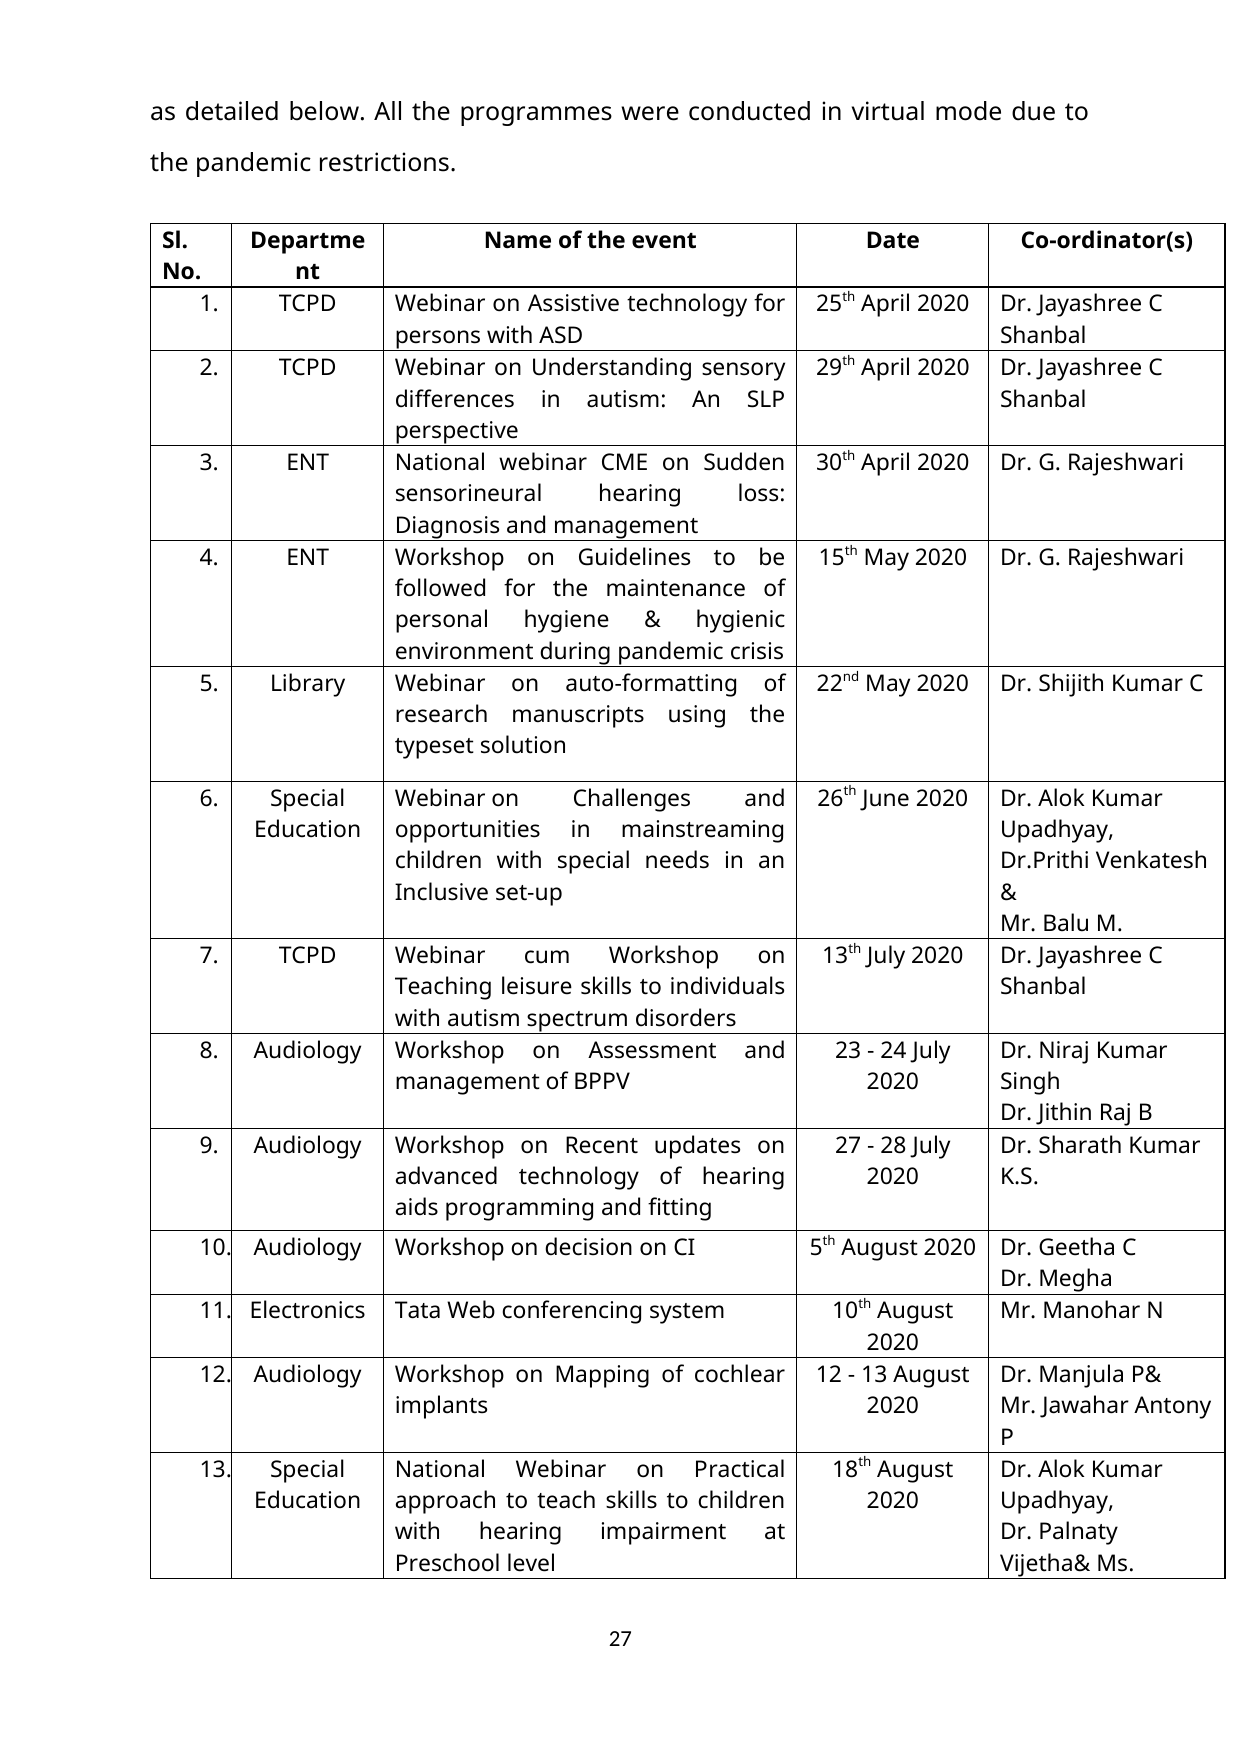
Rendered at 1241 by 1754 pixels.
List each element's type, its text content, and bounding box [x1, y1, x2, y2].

table_cell Webinar on auto-formatting of research manuscripts using the typeset solution [384, 667, 796, 781]
table_cell 15th May 2020 [797, 541, 988, 666]
table_cell Dr. Jayashree C Shanbal [989, 939, 1224, 1033]
table_cell [151, 1034, 231, 1127]
table_cell 25th April 2020 [797, 288, 988, 350]
table_cell Workshop on decision on CI [384, 1231, 796, 1293]
table_cell [151, 939, 231, 1033]
table_cell [151, 1358, 231, 1452]
table_cell Dr. Jayashree C Shanbal [989, 351, 1224, 445]
table_cell [151, 351, 231, 445]
table_cell [151, 541, 231, 666]
table_cell National Webinar on Practical approach to teach skills to children with hearing impairment at Preschool level [384, 1453, 708, 1578]
table_cell [151, 1129, 231, 1230]
table_cell [151, 1295, 231, 1357]
table_cell 5th August 2020 [797, 1231, 988, 1293]
table_cell ENT [232, 541, 383, 666]
table_cell Special Education [232, 782, 383, 938]
table_cell 18th August 2020 [797, 1453, 988, 1578]
table_cell TCPD [232, 351, 383, 445]
table_cell 27 - 28 July 2020 [797, 1129, 988, 1230]
table_cell Workshop on Mapping of cochlear implants [384, 1358, 796, 1452]
table_cell Special Education [232, 1453, 383, 1578]
table_cell 22nd May 2020 [797, 667, 988, 781]
table_cell Audiology [232, 1358, 383, 1452]
table_cell Webinar on Understanding sensory differences in autism: An SLP perspective [384, 351, 796, 445]
table_cell [151, 446, 231, 540]
table_cell TCPD [232, 288, 383, 350]
table_header Department [232, 224, 383, 286]
table_cell Mr. Manohar N [989, 1295, 1224, 1357]
table_header Sl. No. [151, 224, 231, 286]
table_cell Workshop on Assessment and management of BPPV [384, 1034, 796, 1127]
table_cell [151, 667, 231, 781]
table_cell Dr. Manjula P& Mr. Jawahar Antony P [989, 1358, 1224, 1452]
table_cell [151, 288, 231, 350]
table_cell Dr. Sharath Kumar K.S. [989, 1129, 1224, 1230]
table_cell Audiology [232, 1129, 383, 1230]
table_cell Workshop on Guidelines to be followed for the maintenance of personal hygiene & hygienic environment during pandemic crisis [384, 541, 796, 666]
table_cell 23 - 24 July 2020 [797, 1034, 988, 1127]
table_header Name of the event [384, 224, 796, 286]
table_cell 29th April 2020 [797, 351, 988, 445]
table_cell Dr. Shijith Kumar C [989, 667, 1224, 781]
table_cell [151, 1231, 231, 1293]
table_cell Electronics [232, 1295, 383, 1357]
table_cell ENT [232, 446, 383, 540]
table_cell 30th April 2020 [797, 446, 988, 540]
table_cell Audiology [232, 1231, 383, 1293]
table_cell Audiology [232, 1034, 383, 1127]
table_cell 13th July 2020 [797, 939, 988, 1033]
table_cell Webinar on Challenges and opportunities in mainstreaming children with special needs in an Inclusive set-up [384, 782, 796, 938]
table_cell Dr. Niraj Kumar Singh Dr. Jithin Raj B [989, 1034, 1224, 1127]
table_cell TCPD [232, 939, 383, 1033]
table_cell 10th August 2020 [797, 1295, 988, 1357]
table_cell 26th June 2020 [797, 782, 988, 938]
table_cell Tata Web conferencing system [384, 1295, 796, 1357]
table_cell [989, 1453, 1224, 1578]
table_cell Webinar on Assistive technology for persons with ASD [384, 288, 796, 350]
table_cell National Webinar on Practical approach to teach skills to children with hearing impairment at Preschool level [556, 1453, 796, 1578]
table_header Co-ordinator(s) [989, 224, 1224, 286]
table_cell 12 - 13 August 2020 [797, 1358, 988, 1452]
table_cell Webinar cum Workshop on Teaching leisure skills to individuals with autism spectrum disorders [384, 939, 796, 1033]
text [150, 94, 1090, 179]
table_cell Dr. Jayashree C Shanbal [989, 288, 1224, 350]
table_cell Library [232, 667, 383, 781]
table_cell Dr. Alok Kumar Upadhyay, Dr.Prithi Venkatesh & Mr. Balu M. [989, 782, 1224, 938]
table_cell Dr. Geetha C Dr. Megha [989, 1231, 1224, 1293]
table_cell Workshop on Recent updates on advanced technology of hearing aids programming and fitting [384, 1129, 796, 1230]
table_cell Dr. G. Rajeshwari [989, 446, 1224, 540]
table_header Date [797, 224, 988, 286]
table_cell [151, 1453, 231, 1578]
table_cell National webinar CME on Sudden sensorineural hearing loss: Diagnosis and management [384, 446, 796, 540]
table_cell [151, 782, 231, 938]
table_cell Dr. G. Rajeshwari [989, 541, 1224, 666]
